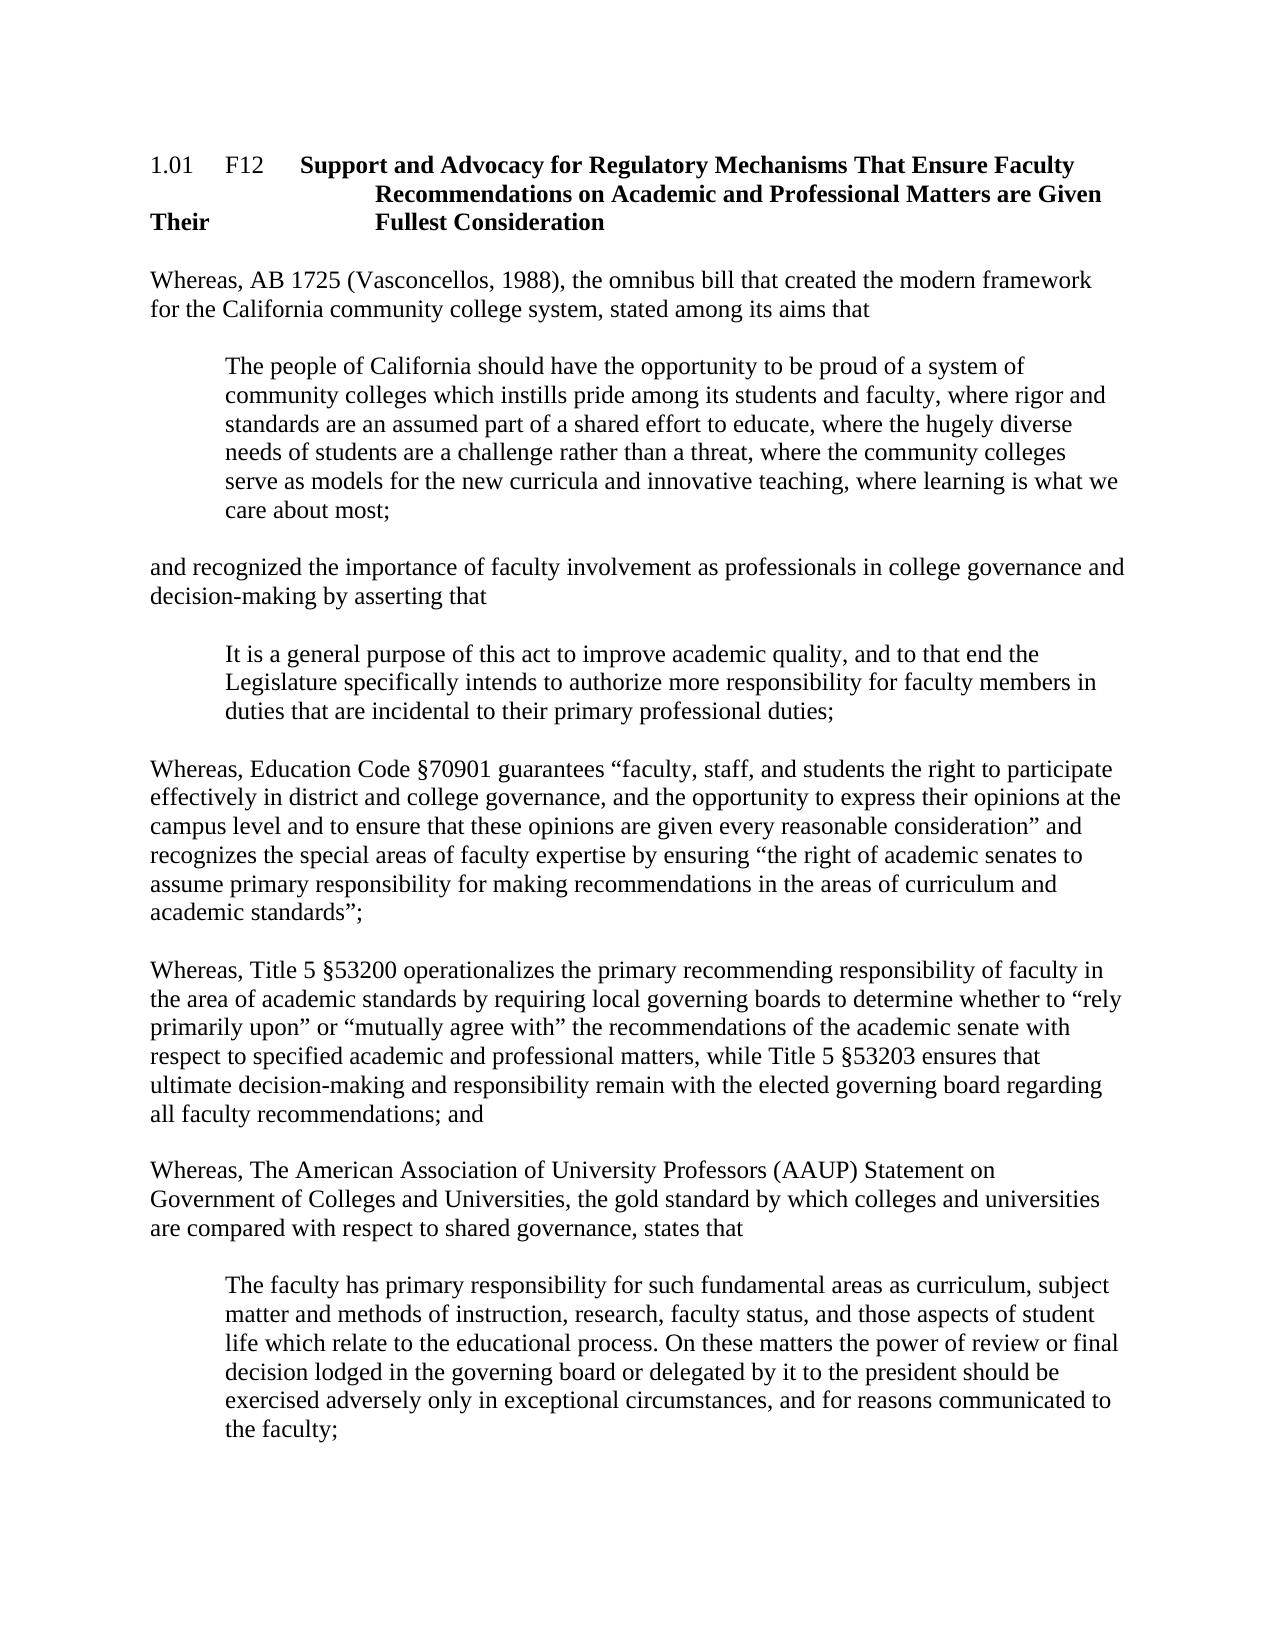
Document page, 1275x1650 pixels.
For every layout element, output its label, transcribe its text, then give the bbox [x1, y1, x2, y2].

text Whereas, The American Association of University Professors (AAUP) Statement on Government of Colleges and Universities, the gold standard by which colleges and universities are compared with respect to shared governance, states that [150, 1156, 1125, 1242]
text The faculty has primary responsibility for such fundamental areas as curriculum, subject matter and methods of instruction, research, faculty status, and those aspects of student life which relate to the educational process. On these matters the power of review or final decision lodged in the governing board or delegated by it to the president should be exercised adversely only in exceptional circumstances, and for reasons communicated to the faculty; [225, 1271, 1125, 1443]
text 1.01 F12 Support and Advocacy for Regulatory Mechanisms That Ensure Faculty Recommendations on Academic and Professional Matters are Given Their Fullest Consideration [150, 150, 1125, 236]
text The people of California should have the opportunity to be proud of a system of community colleges which instills pride among its students and faculty, where rigor and standards are an assumed part of a shared effort to educate, where the hugely diverse needs of students are a challenge rather than a threat, where the community colleges serve as models for the new curricula and innovative teaching, where learning is what we care about most; [225, 351, 1125, 524]
text Whereas, Education Code §70901 guarantees “faculty, staff, and students the right to participate effectively in district and college governance, and the opportunity to express their opinions at the campus level and to ensure that these opinions are given every reasonable consideration” and recognizes the special areas of faculty expertise by ensuring “the right of academic senates to assume primary responsibility for making recommendations in the areas of curriculum and academic standards”; [150, 754, 1125, 926]
text It is a general purpose of this act to improve academic quality, and to that end the Legislature specifically intends to authorize more responsibility for faculty members in duties that are incidental to their primary professional duties; [225, 639, 1125, 725]
text Whereas, Title 5 §53200 operationalizes the primary recommending responsibility of faculty in the area of academic standards by requiring local governing boards to determine whether to “rely primarily upon” or “mutually agree with” the recommendations of the academic senate with respect to specified academic and professional matters, while Title 5 §53203 ensures that ultimate decision-making and responsibility remain with the elected governing board regarding all faculty recommendations; and [150, 955, 1125, 1127]
text Whereas, AB 1725 (Vasconcellos, 1988), the omnibus bill that created the modern framework for the California community college system, stated among its aims that [150, 265, 1125, 322]
text and recognized the importance of faculty involvement as professionals in college governance and decision-making by asserting that [150, 552, 1125, 610]
